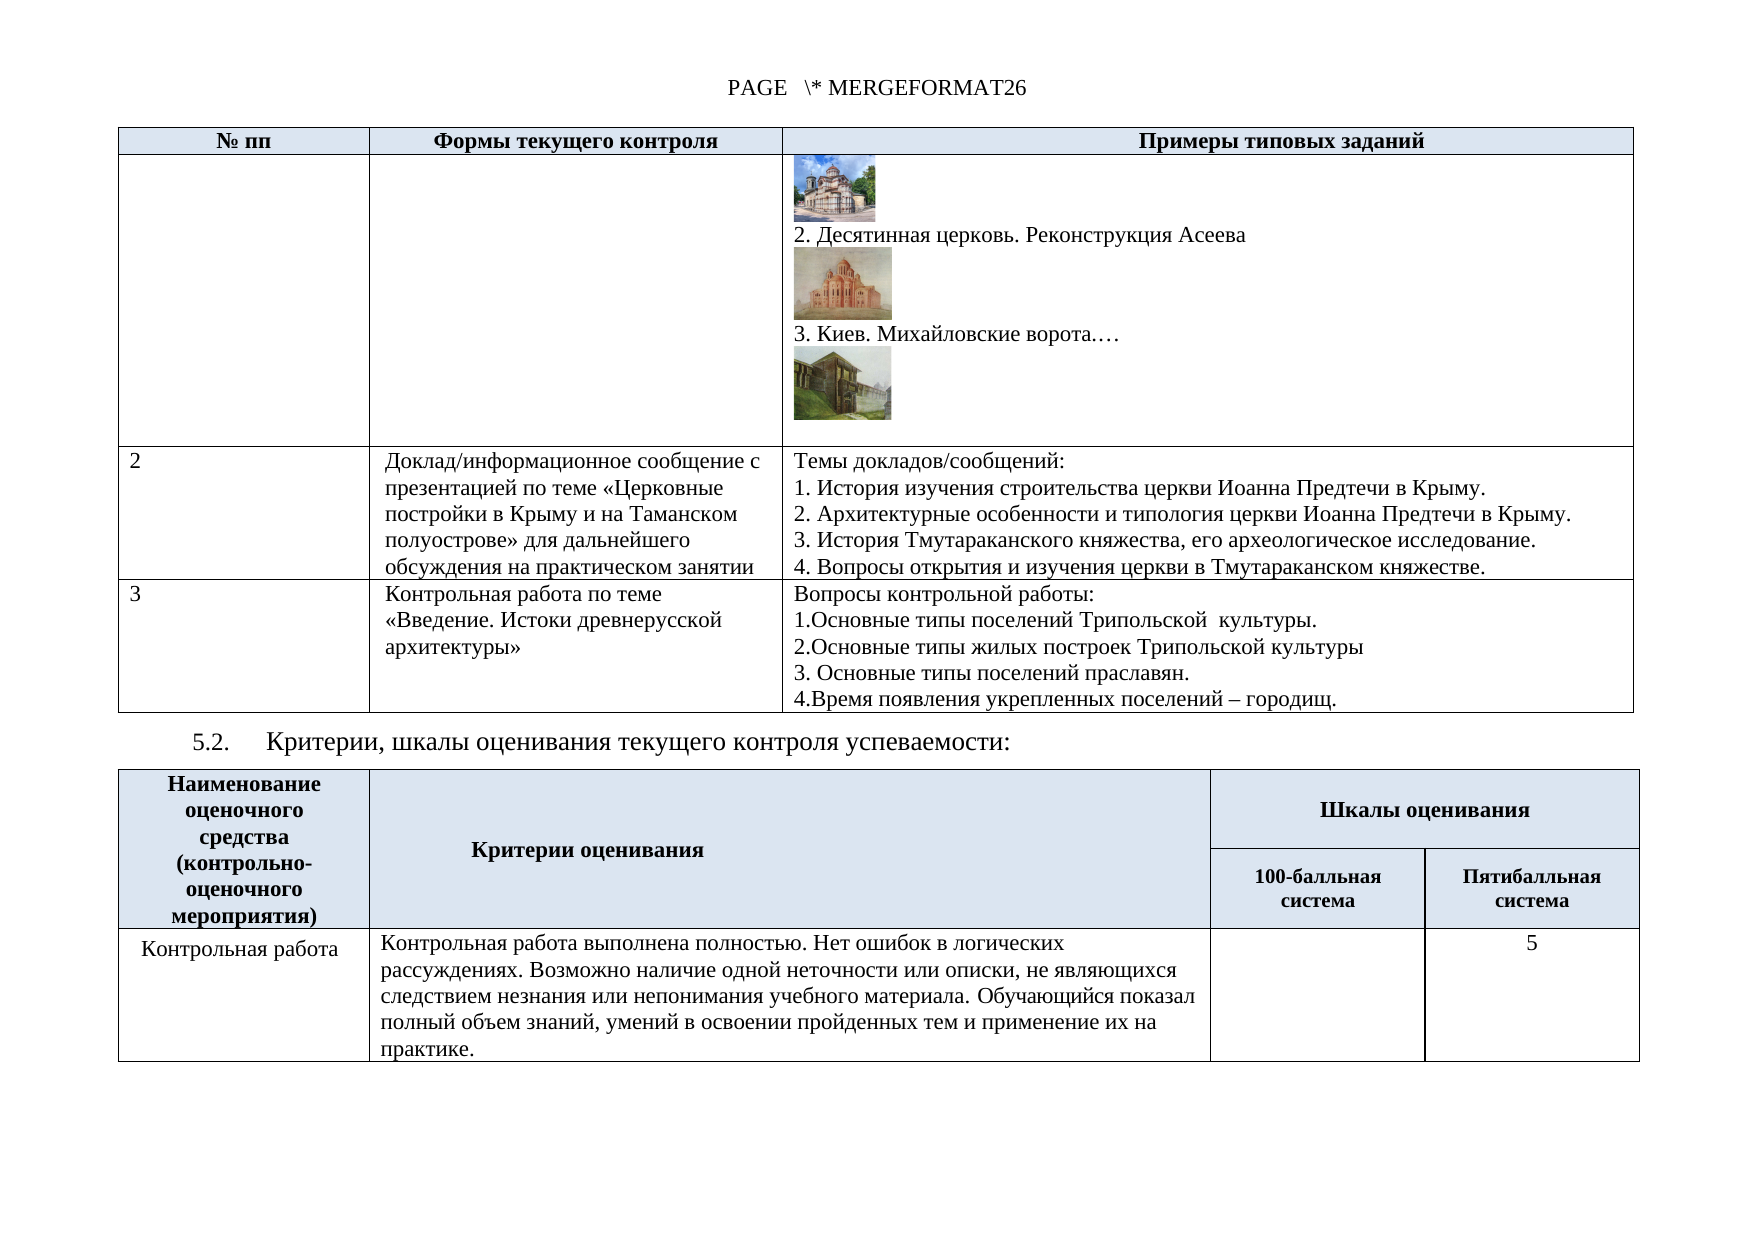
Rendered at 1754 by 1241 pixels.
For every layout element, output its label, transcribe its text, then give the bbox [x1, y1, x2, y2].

table_cell Контрольная работа [119, 929, 369, 1061]
table_cell 2 [119, 447, 369, 579]
table_cell Вопросы контрольной работы: 1.Основные типы поселений Трипольской культуры. 2.Основные типы жилых построек Трипольской культуры 3. Основные типы поселений праславян. 4.Время появления укрепленных поселений – городищ. [783, 580, 1633, 712]
table_header Шкалы оценивания [1211, 770, 1639, 848]
table_cell 1 [119, 155, 369, 446]
table_header № пп [119, 128, 369, 154]
table_cell Темы докладов/сообщений: 1. История изучения строительства церкви Иоанна Предтечи в Крыму. 2. Архитектурные особенности и типология церкви Иоанна Предтечи в Крыму. 3. История Тмутараканского княжества, его археологическое исследование. 4. Вопросы открытия и изучения церкви в Тмутараканском княжестве. [783, 447, 1633, 579]
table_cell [783, 155, 1633, 446]
table_cell 5 [1426, 929, 1639, 1061]
subtitle Критерии, шкалы оценивания текущего контроля успеваемости: [192, 725, 1636, 757]
table_cell Доклад/информационное сообщение с презентацией по теме «Церковные постройки в Крыму и на Таманском полуострове» для дальнейшего обсуждения на практическом занятии [370, 447, 782, 579]
table_cell 100-балльная система [1211, 849, 1424, 928]
picture [793, 155, 876, 222]
table_cell Контрольная работа выполнена полностью. Нет ошибок в логических рассуждениях. Возможно наличие одной неточности или описки, не являющихся следствием незнания или непонимания учебного материала. Обучающийся показал полный объем знаний, умений в освоении пройденных тем и применение их на практике. [370, 929, 1210, 1061]
table_header Примеры типовых заданий [783, 128, 1633, 154]
picture [793, 247, 892, 320]
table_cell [370, 155, 782, 446]
table_header Формы текущего контроля [370, 128, 782, 154]
table_header Критерии оценивания [370, 770, 1210, 928]
table_cell 3 [119, 580, 369, 712]
picture [793, 346, 892, 420]
table_cell Контрольная работа по теме «Введение. Истоки древнерусской архитектуры» [370, 580, 782, 712]
table_cell Пятибалльная система [1426, 849, 1639, 928]
table_cell [1211, 929, 1424, 1061]
table_header Наименование оценочного средства (контрольно-оценочного мероприятия) [119, 770, 369, 928]
